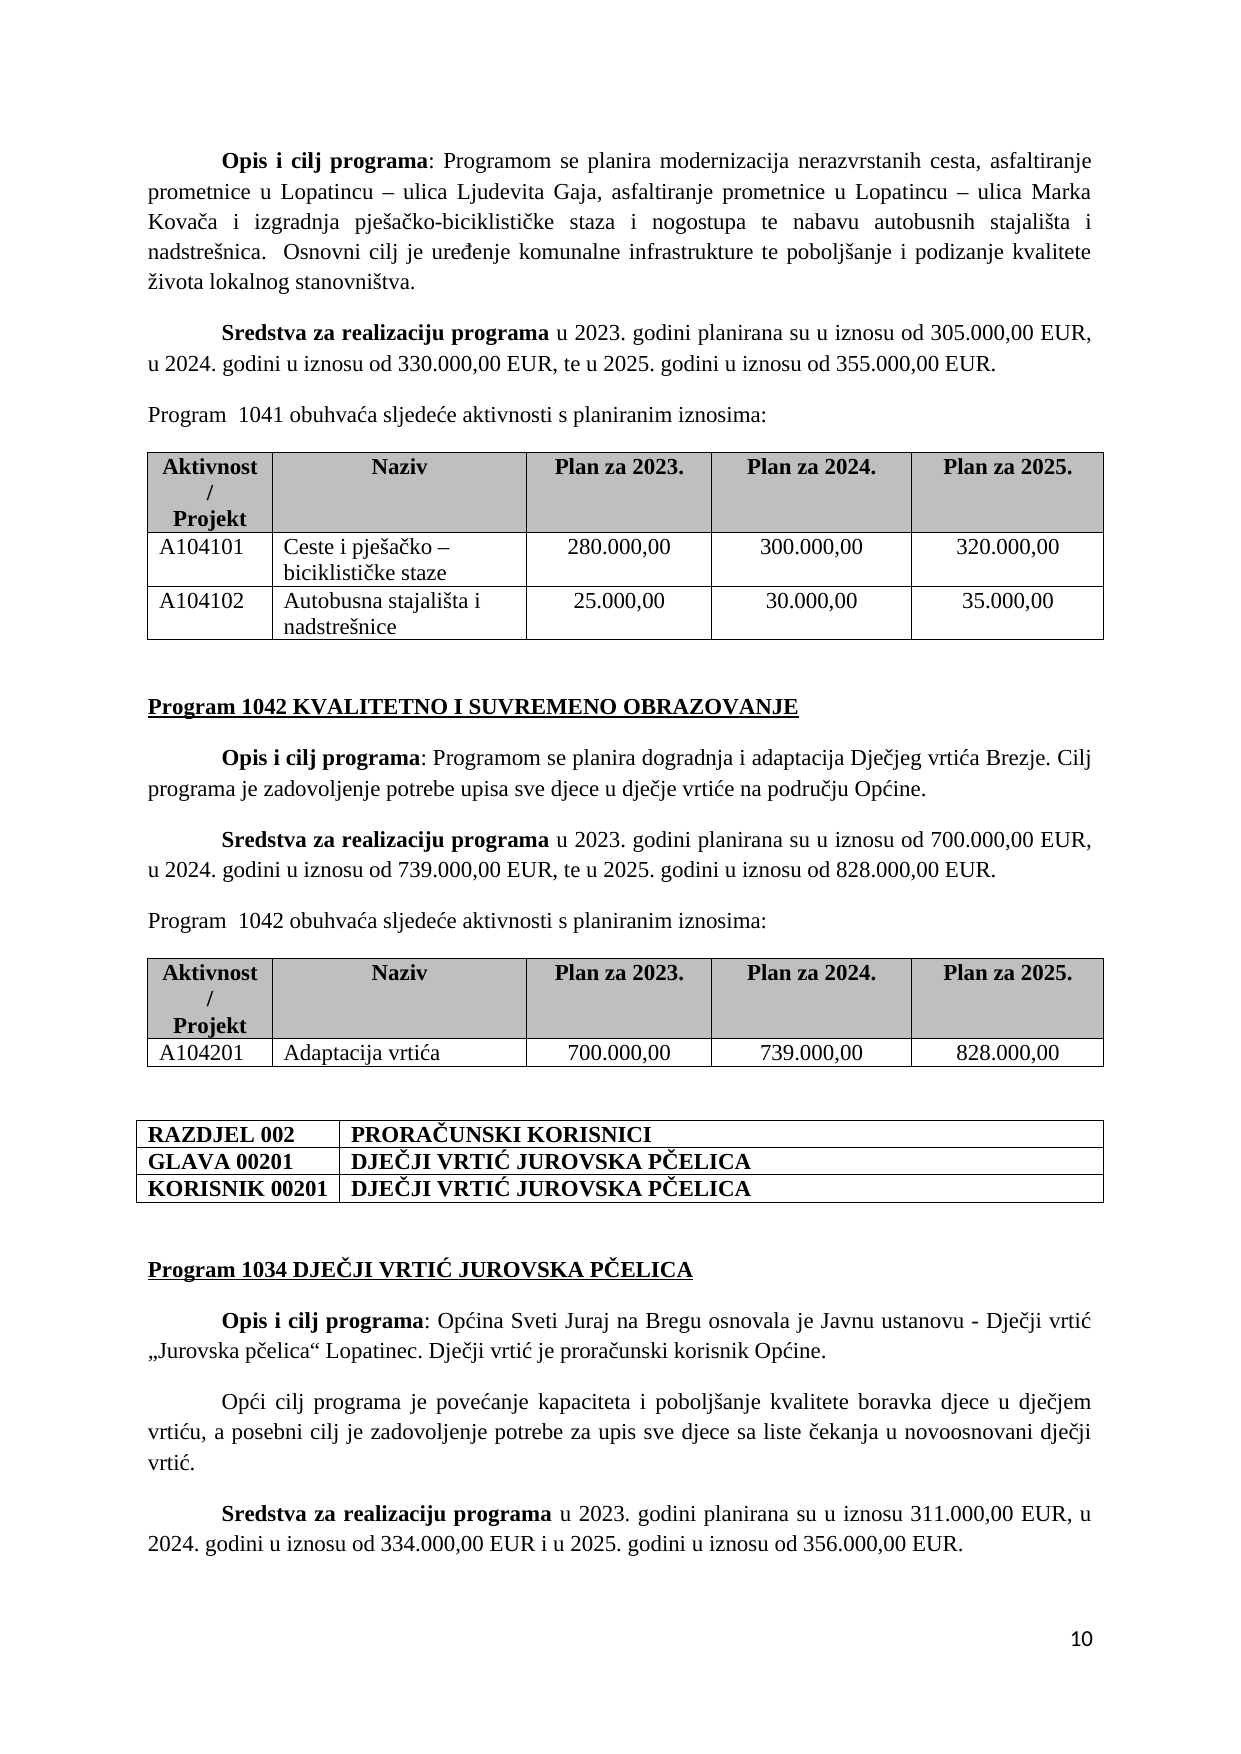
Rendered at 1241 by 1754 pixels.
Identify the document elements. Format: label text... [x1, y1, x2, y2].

table_cell 320.000,00 [912, 533, 1103, 586]
table_header Aktivnost/ Projekt [148, 959, 272, 1038]
table_cell 30.000,00 [712, 587, 911, 639]
text Sredstva za realizaciju programa u 2023. godini planirana su u iznosu od 700.000,00 EUR, u 2024. godini u iznosu od 739.000,00 EUR, te u 2025. godini u iznosu od 828.000,00 EUR. [148, 826, 1093, 882]
text Program 1041 obuhvaća sljedeće aktivnosti s planiranim iznosima: [148, 401, 1093, 427]
table_header Plan za 2024. [712, 453, 911, 532]
text Opis i cilj programa: Programom se planira modernizacija nerazvrstanih cesta, asfaltiranje prometnice u Lopatincu – ulica Ljudevita Gaja, asfaltiranje prometnice u Lopatincu – ulica Marka Kovača i izgradnja pješačko-biciklističke staza i nogostupa te nabavu autobusnih stajališta i nadstrešnica. Osnovni cilj je uređenje komunalne infrastrukture te poboljšanje i podizanje kvalitete života lokalnog stanovništva. [148, 148, 1093, 295]
table_cell A104101 [148, 533, 272, 586]
table_header Plan za 2023. [527, 453, 711, 532]
table_header Plan za 2025. [912, 959, 1103, 1038]
table_header RAZDJEL 002 [137, 1121, 339, 1147]
table_header Plan za 2023. [527, 959, 711, 1038]
table_cell 280.000,00 [527, 533, 711, 586]
table_header PRORAČUNSKI KORISNICI [340, 1121, 1103, 1147]
table_cell A104102 [148, 587, 272, 639]
text Opis i cilj programa: Programom se planira dogradnja i adaptacija Dječjeg vrtića Brezje. Cilj programa je zadovoljenje potrebe upisa sve djece u dječje vrtiće na području Općine. [148, 744, 1093, 801]
table_cell 828.000,00 [912, 1039, 1103, 1066]
table_cell GLAVA 00201 [137, 1148, 339, 1174]
text Sredstva za realizaciju programa u 2023. godini planirana su u iznosu od 305.000,00 EUR, u 2024. godini u iznosu od 330.000,00 EUR, te u 2025. godini u iznosu od 355.000,00 EUR. [148, 319, 1093, 376]
table_header Plan za 2024. [712, 959, 911, 1038]
text Program 1042 obuhvaća sljedeće aktivnosti s planiranim iznosima: [148, 907, 1093, 933]
text Program 1042 KVALITETNO I SUVREMENO OBRAZOVANJE [148, 693, 1093, 720]
text Opći cilj programa je povećanje kapaciteta i poboljšanje kvalitete boravka djece u dječjem vrtiću, a posebni cilj je zadovoljenje potrebe za upis sve djece sa liste čekanja u novoosnovani dječji vrtić. [148, 1388, 1093, 1475]
table_cell A104201 [148, 1039, 272, 1066]
table_cell 35.000,00 [912, 587, 1103, 639]
table_cell DJEČJI VRTIĆ JUROVSKA PČELICA [340, 1148, 1103, 1174]
text Opis i cilj programa: Općina Sveti Juraj na Bregu osnovala je Javnu ustanovu - Dječji vrtić „Jurovska pčelica“ Lopatinec. Dječji vrtić je proračunski korisnik Općine. [148, 1307, 1093, 1363]
table_header Naziv [273, 453, 526, 532]
table_cell 25.000,00 [527, 587, 711, 639]
table_cell Adaptacija vrtića [273, 1039, 526, 1066]
table_cell KORISNIK 00201 [137, 1175, 339, 1202]
table_header Aktivnost/ Projekt [148, 453, 272, 532]
text Program 1034 DJEČJI VRTIĆ JUROVSKA PČELICA [148, 1256, 1093, 1282]
text Sredstva za realizaciju programa u 2023. godini planirana su u iznosu 311.000,00 EUR, u 2024. godini u iznosu od 334.000,00 EUR i u 2025. godini u iznosu od 356.000,00 EUR. [148, 1499, 1093, 1556]
table_header Plan za 2025. [912, 453, 1103, 532]
table_cell 300.000,00 [712, 533, 911, 586]
table_cell Autobusna stajališta i nadstrešnice [273, 587, 526, 639]
table_cell 700.000,00 [527, 1039, 711, 1066]
table_header Naziv [273, 959, 526, 1038]
table_cell Ceste i pješačko – biciklističke staze [273, 533, 526, 586]
table_cell DJEČJI VRTIĆ JUROVSKA PČELICA [340, 1175, 1103, 1202]
table_cell 739.000,00 [712, 1039, 911, 1066]
